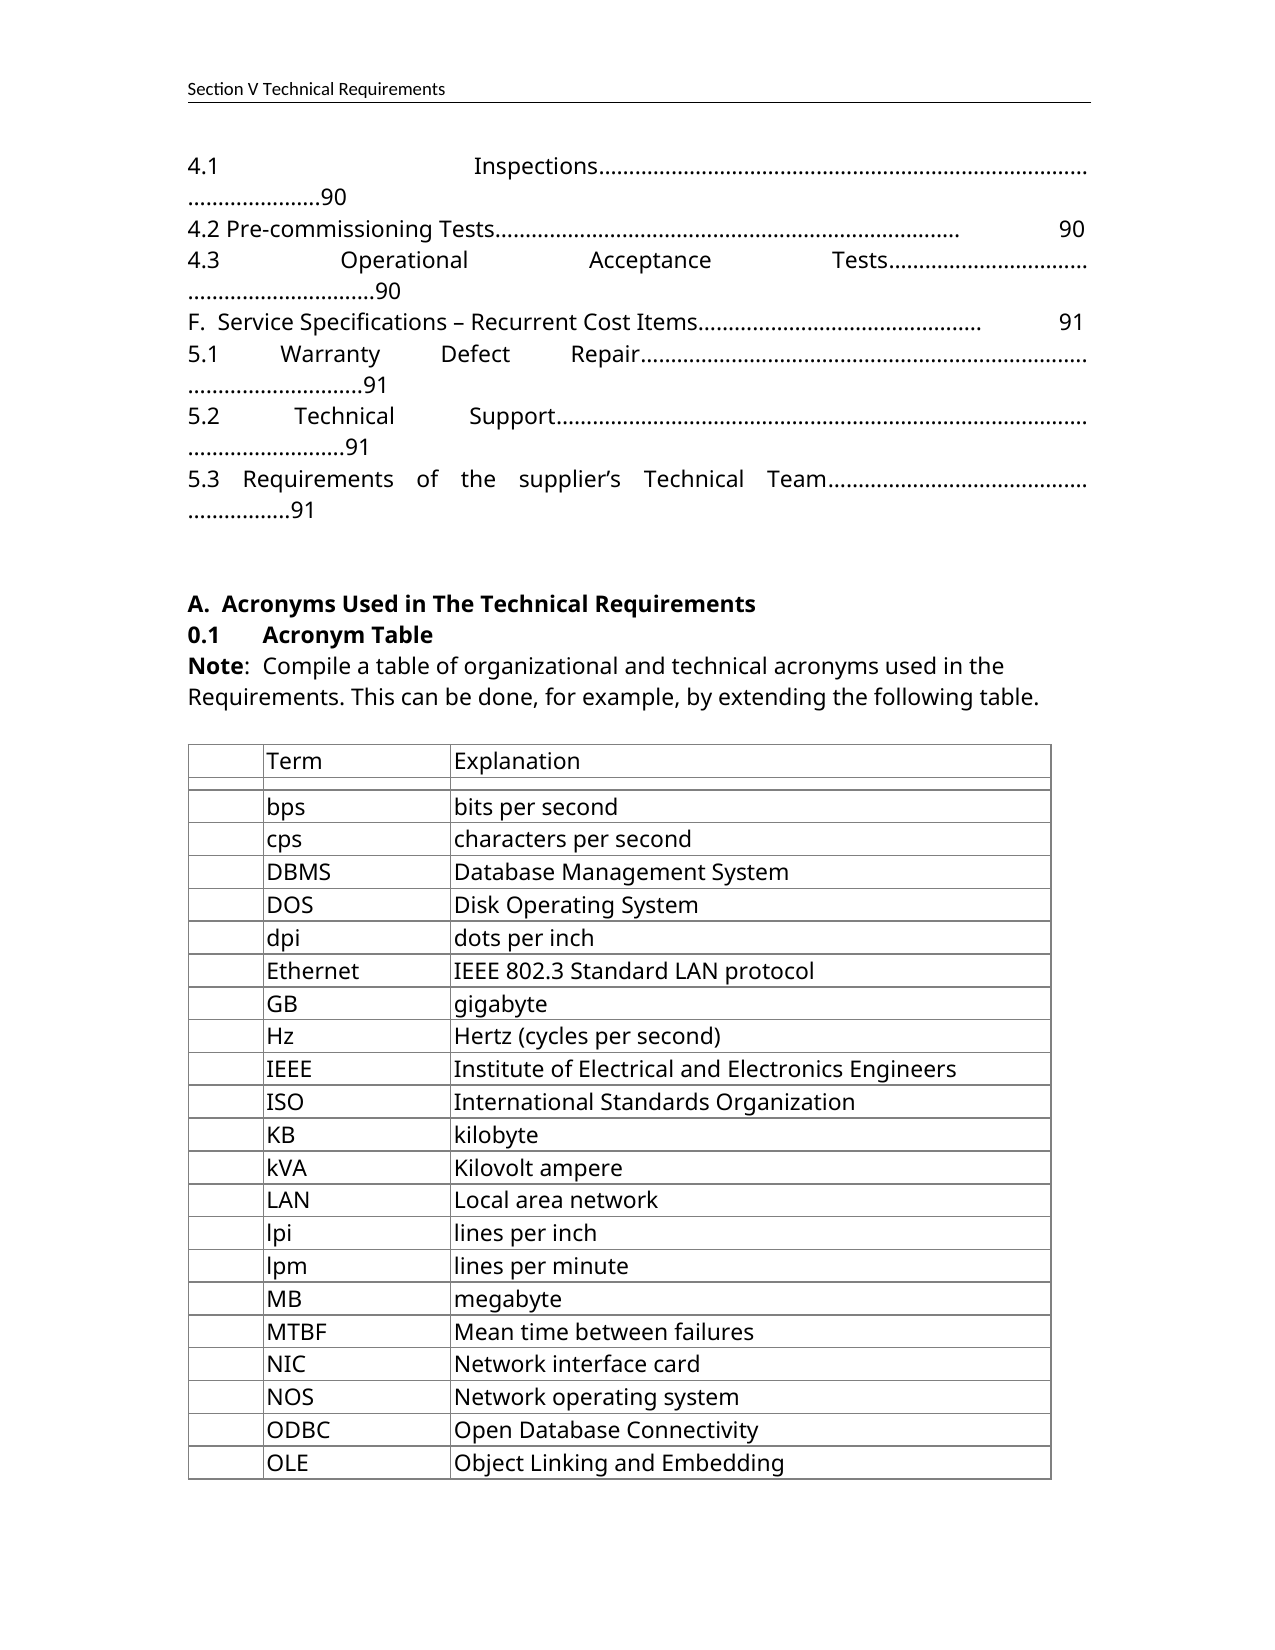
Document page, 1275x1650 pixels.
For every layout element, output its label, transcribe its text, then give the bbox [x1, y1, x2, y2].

table_cell International Standards Organization [451, 1086, 1050, 1117]
table_cell [189, 1053, 263, 1084]
table_cell dpi [264, 922, 450, 953]
table_cell [189, 988, 263, 1019]
text 4.1 Inspections……………………………………………………………………… ………………….90 [187, 150, 1087, 212]
table_cell LAN [264, 1185, 450, 1216]
table_cell Mean time between failures [451, 1316, 1050, 1347]
table_cell [189, 1152, 263, 1183]
table_cell Open Database Connectivity [451, 1414, 1050, 1445]
table_cell lpm [264, 1250, 450, 1281]
table_cell [189, 1250, 263, 1281]
table_cell [189, 1381, 263, 1412]
table_cell [189, 1217, 263, 1248]
table_cell Hertz (cycles per second) [451, 1020, 1050, 1052]
table_cell DOS [264, 889, 450, 920]
table_cell GB [264, 988, 450, 1019]
table_cell Kilovolt ampere [451, 1152, 1050, 1183]
table_cell Network operating system [451, 1381, 1050, 1412]
table_cell [189, 889, 263, 920]
table_cell [189, 1414, 263, 1445]
table_cell [189, 1020, 263, 1052]
table_cell ODBC [264, 1414, 450, 1445]
text 5.1 Warranty Defect Repair………………………………………………………………..………………………..91 [187, 337, 1087, 400]
text 5.2 Technical Support…………………………………………………………………………….……………………..91 [187, 400, 1087, 462]
table_cell gigabyte [451, 988, 1050, 1019]
table_cell kilobyte [451, 1119, 1050, 1150]
table_cell [189, 1348, 263, 1380]
table_cell bits per second [451, 791, 1050, 822]
table_cell Ethernet [264, 955, 450, 986]
table_cell ISO [264, 1086, 450, 1117]
table_cell [189, 856, 263, 887]
text Note: Compile a table of organizational and technical acronyms used in the Requirements. This can be done, for example, by extending the following table. [187, 650, 1087, 712]
table_cell Network interface card [451, 1348, 1050, 1380]
table_cell lines per inch [451, 1217, 1050, 1248]
table_cell Object Linking and Embedding [451, 1447, 1050, 1478]
table_cell [189, 922, 263, 953]
table_cell bps [264, 791, 450, 822]
table_cell DBMS [264, 856, 450, 887]
text F. Service Specifications – Recurrent Cost Items……………………………………….. 91 [187, 306, 1087, 337]
table_header [189, 745, 263, 777]
table_cell Database Management System [451, 856, 1050, 887]
text 4.2 Pre-commissioning Tests………………………………………………………………….. 90 [187, 212, 1087, 244]
table_cell Local area network [451, 1185, 1050, 1216]
text 5.3 Requirements of the supplier’s Technical Team…………………………………….……………..91 [187, 462, 1087, 525]
table_cell [189, 955, 263, 986]
table_cell [189, 823, 263, 855]
table_cell characters per second [451, 823, 1050, 855]
table_cell lines per minute [451, 1250, 1050, 1281]
table_cell IEEE [264, 1053, 450, 1084]
table_cell [189, 1283, 263, 1314]
table_cell [451, 778, 1050, 789]
table_cell [189, 778, 263, 789]
text 0.1 Acronym Table [187, 619, 1087, 650]
table_header Explanation [451, 745, 1050, 777]
table_cell dots per inch [451, 922, 1050, 953]
table_cell megabyte [451, 1283, 1050, 1314]
text A. Acronyms Used in The Technical Requirements [187, 587, 1087, 619]
table_cell Hz [264, 1020, 450, 1052]
table_header Term [264, 745, 450, 777]
table_cell [189, 1316, 263, 1347]
table_cell Disk Operating System [451, 889, 1050, 920]
table_cell NIC [264, 1348, 450, 1380]
table_cell [189, 1119, 263, 1150]
table_cell Institute of Electrical and Electronics Engineers [451, 1053, 1050, 1084]
table_cell kVA [264, 1152, 450, 1183]
table_cell MTBF [264, 1316, 450, 1347]
table_cell KB [264, 1119, 450, 1150]
table_cell OLE [264, 1447, 450, 1478]
table_cell NOS [264, 1381, 450, 1412]
table_cell IEEE 802.3 Standard LAN protocol [451, 955, 1050, 986]
table_cell cps [264, 823, 450, 855]
table_cell [264, 778, 450, 789]
text 4.3 Operational Acceptance Tests…………………………… ………………………….90 [187, 244, 1087, 306]
table_cell [189, 1447, 263, 1478]
table_cell MB [264, 1283, 450, 1314]
table_cell [189, 1086, 263, 1117]
table_cell lpi [264, 1217, 450, 1248]
table_cell [189, 791, 263, 822]
table_cell [189, 1185, 263, 1216]
